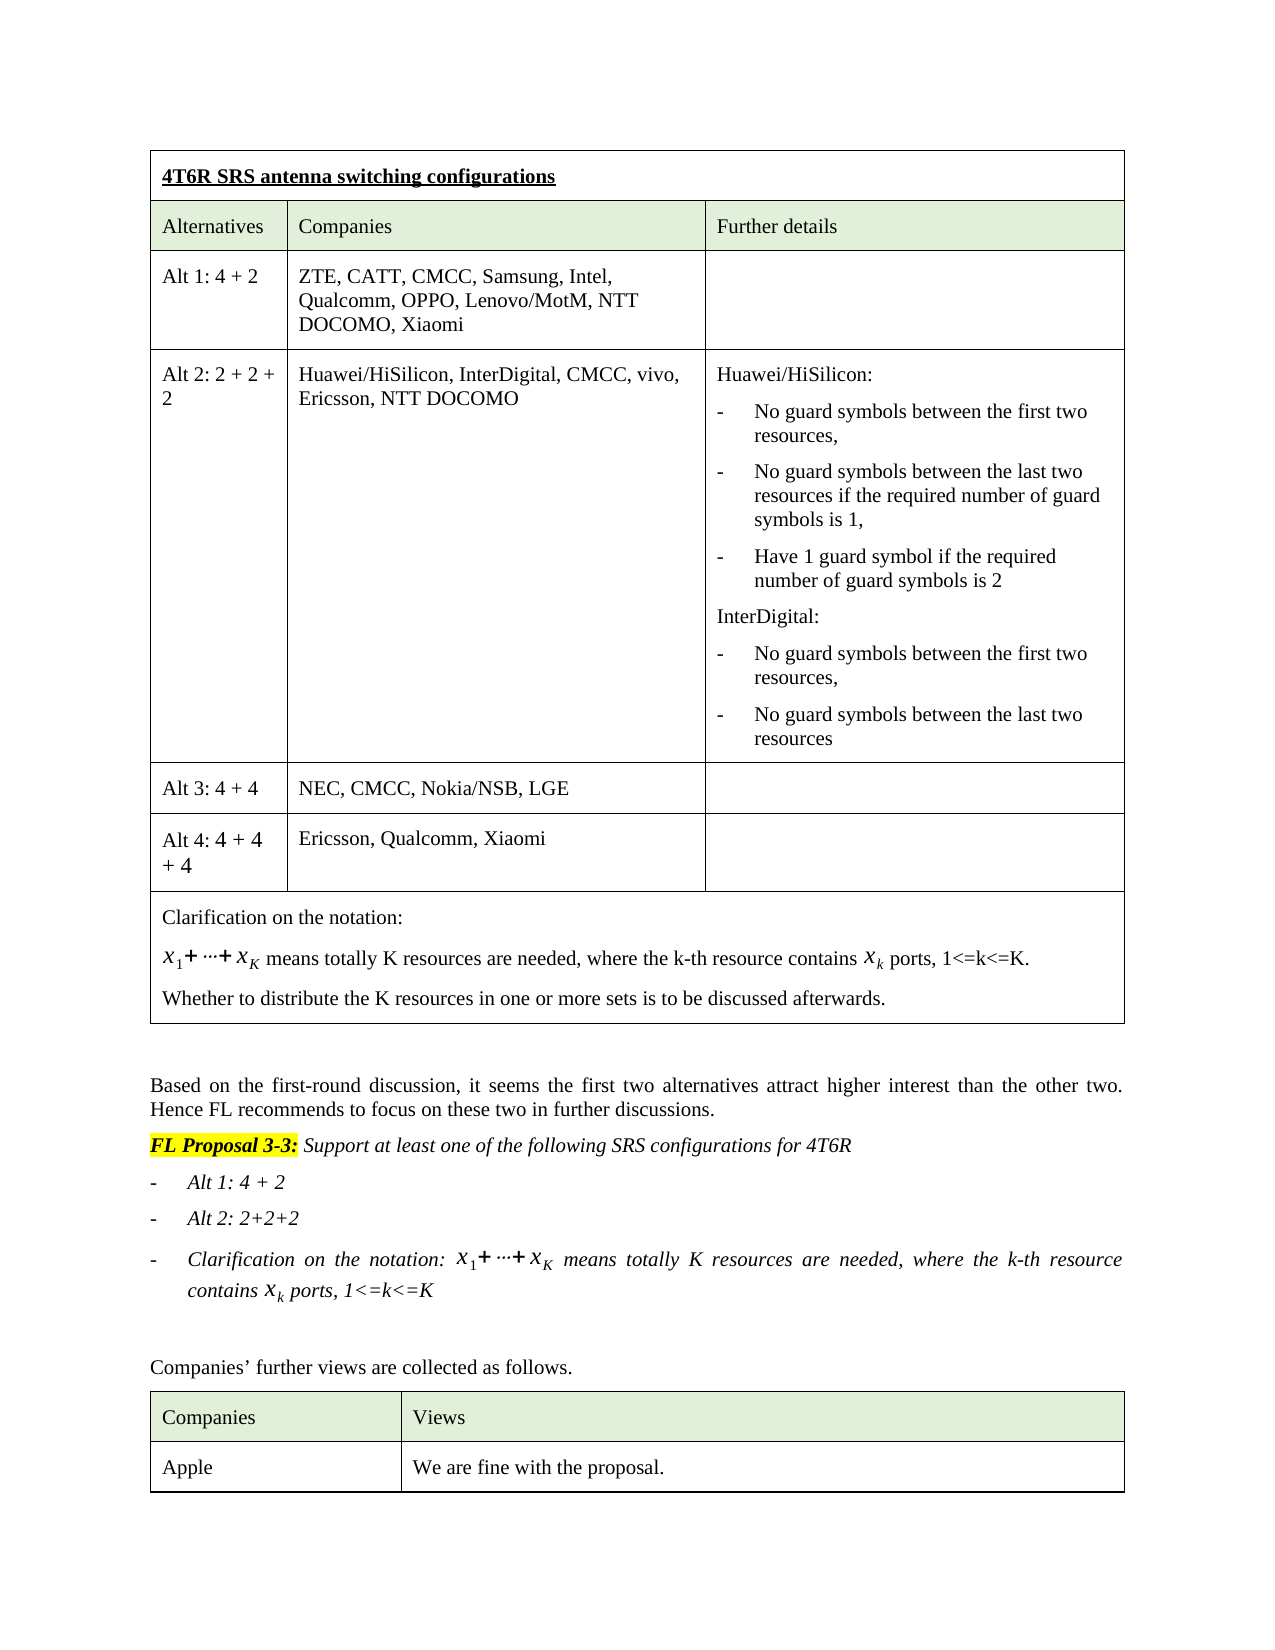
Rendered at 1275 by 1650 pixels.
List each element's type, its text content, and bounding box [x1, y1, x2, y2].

table_cell Huawei/HiSilicon: No guard symbols between the first two resources, No guard symbols between the last two resources if the required number of guard symbols is 1, Have 1 guard symbol if the required number of guard symbols is 2 InterDigital: No guard symbols between the first two resources, No guard symbols between the last two resources [706, 350, 1124, 762]
table_cell Alt 1: 4 + 2 [151, 251, 287, 348]
table_cell Alt 2: 2 + 2 + 2 [151, 350, 287, 762]
table_cell Ericsson, Qualcomm, Xiaomi [288, 814, 705, 891]
table_header Companies [151, 1392, 401, 1441]
table_cell Huawei/HiSilicon, InterDigital, CMCC, vivo, Ericsson, NTT DOCOMO [288, 350, 705, 762]
table_cell ZTE, CATT, CMCC, Samsung, Intel, Qualcomm, OPPO, Lenovo/MotM, NTT DOCOMO, Xiaomi [288, 251, 705, 348]
table_cell Companies [288, 201, 705, 250]
list Clarification on the notation: means totally K resources are needed, where the k-th resource contains ports, 1<=k<=K [150, 1243, 1125, 1306]
table_cell [706, 763, 1124, 812]
list Alt 2: 2+2+2 [150, 1206, 1125, 1230]
table_cell NEC, CMCC, Nokia/NSB, LGE [288, 763, 705, 812]
table_cell Apple [151, 1442, 401, 1491]
table_cell [706, 814, 1124, 891]
text FL Proposal 3-3: Support at least one of the following SRS configurations for 4T6R [298, 1133, 1125, 1157]
table_cell Clarification on the notation: means totally K resources are needed, where the k-th resource contains ports, 1<=k<=K. Whether to distribute the K resources in one or more sets is to be discussed afterwards. [151, 892, 1124, 1022]
table_header 4T6R SRS antenna switching configurations [151, 151, 1124, 200]
table_cell Further details [706, 201, 1124, 250]
table_header Views [402, 1392, 1124, 1441]
table_cell Alt 4: 4 + 4 + 4 [151, 814, 287, 891]
table_cell Alternatives [151, 201, 287, 250]
table_cell Alt 3: 4 + 4 [151, 763, 287, 812]
list Alt 1: 4 + 2 [150, 1170, 1125, 1194]
table_cell [706, 251, 1124, 348]
table_cell We are fine with the proposal. [402, 1442, 1124, 1491]
text Based on the first-round discussion, it seems the first two alternatives attract higher interest than the other two. Hence FL recommends to focus on these two in further discussions. [150, 1072, 1125, 1121]
text Companies’ further views are collected as follows. [150, 1354, 1125, 1379]
